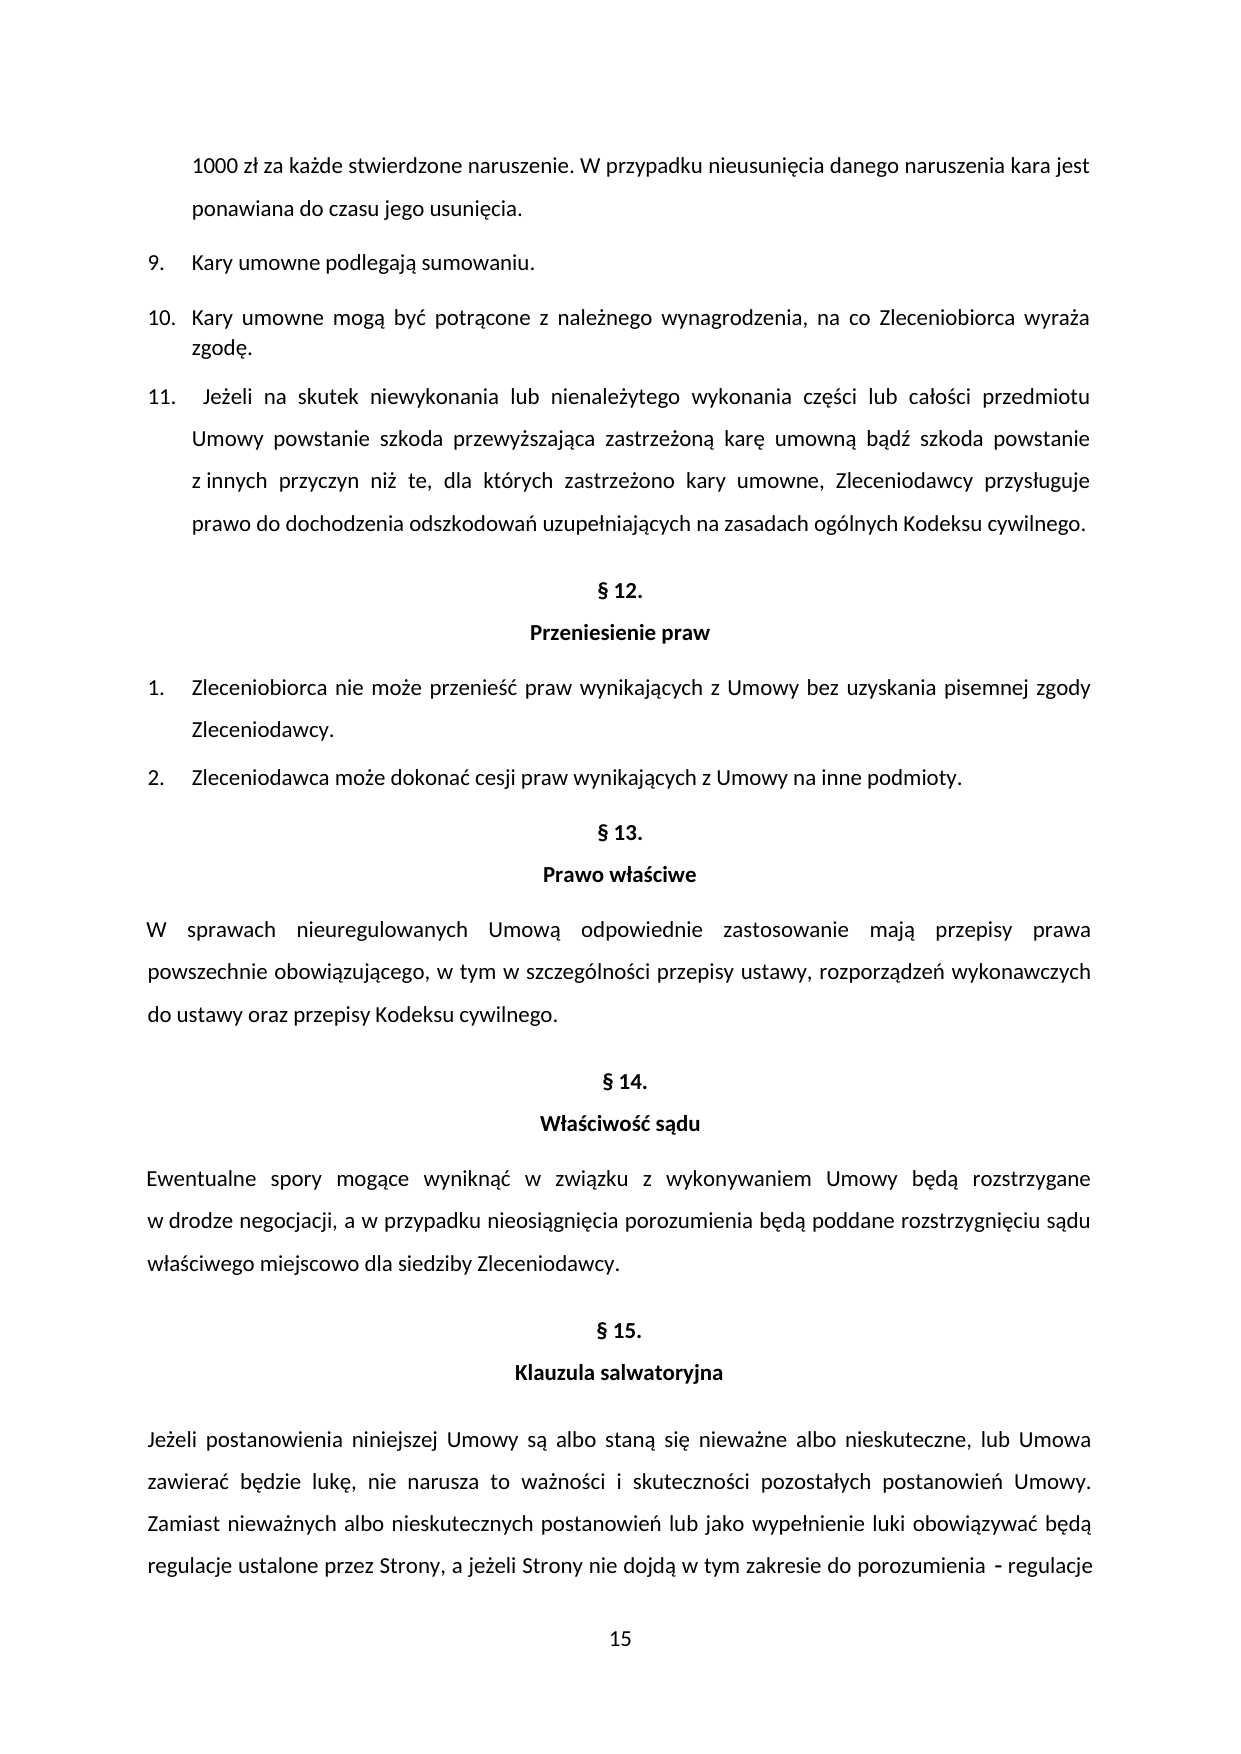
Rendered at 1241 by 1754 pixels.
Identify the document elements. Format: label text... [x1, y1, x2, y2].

text § 14. [152, 1067, 1093, 1095]
list Kary umowne mogą być potrącone z należnego wynagrodzenia, na co Zleceniobiorca wyraża zgodę. [147, 303, 1092, 361]
text Ewentualne spory mogące wyniknąć w związku z wykonywaniem Umowy będą rozstrzygane w drodze negocjacji, a w przypadku nieosiągnięcia porozumienia będą poddane rozstrzygnięciu sądu właściwego miejscowo dla siedziby Zleceniodawcy. [146, 1164, 1092, 1277]
text Przeniesienie praw [147, 618, 1093, 646]
text Właściwość sądu [147, 1109, 1093, 1137]
text § 12. [147, 576, 1093, 604]
text § 13. [147, 818, 1093, 846]
text § 15. [146, 1316, 1092, 1344]
text Prawo właściwe [147, 860, 1092, 888]
text Klauzula salwatoryjna [146, 1358, 1092, 1386]
list Zleceniobiorca nie może przenieść praw wynikających z Umowy bez uzyskania pisemnej zgody Zleceniodawcy. [147, 673, 1092, 743]
text W sprawach nieuregulowanych Umową odpowiednie zastosowanie mają przepisy prawa powszechnie obowiązującego, w tym w szczególności przepisy ustawy, rozporządzeń wykonawczych do ustawy oraz przepisy Kodeksu cywilnego. [146, 915, 1092, 1028]
list Kary umowne podlegają sumowaniu. [147, 248, 1092, 276]
list Jeżeli na skutek niewykonania lub nienależytego wykonania części lub całości przedmiotu Umowy powstanie szkoda przewyższająca zastrzeżoną karę umowną bądź szkoda powstanie z innych przyczyn niż te, dla których zastrzeżono kary umowne, Zleceniodawcy przysługuje prawo do dochodzenia odszkodowań uzupełniających na zasadach ogólnych Kodeksu cywilnego. [147, 382, 1092, 537]
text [147, 1425, 1093, 1579]
list Zleceniodawca może dokonać cesji praw wynikających z Umowy na inne podmioty. [147, 763, 1092, 791]
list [147, 152, 1092, 222]
